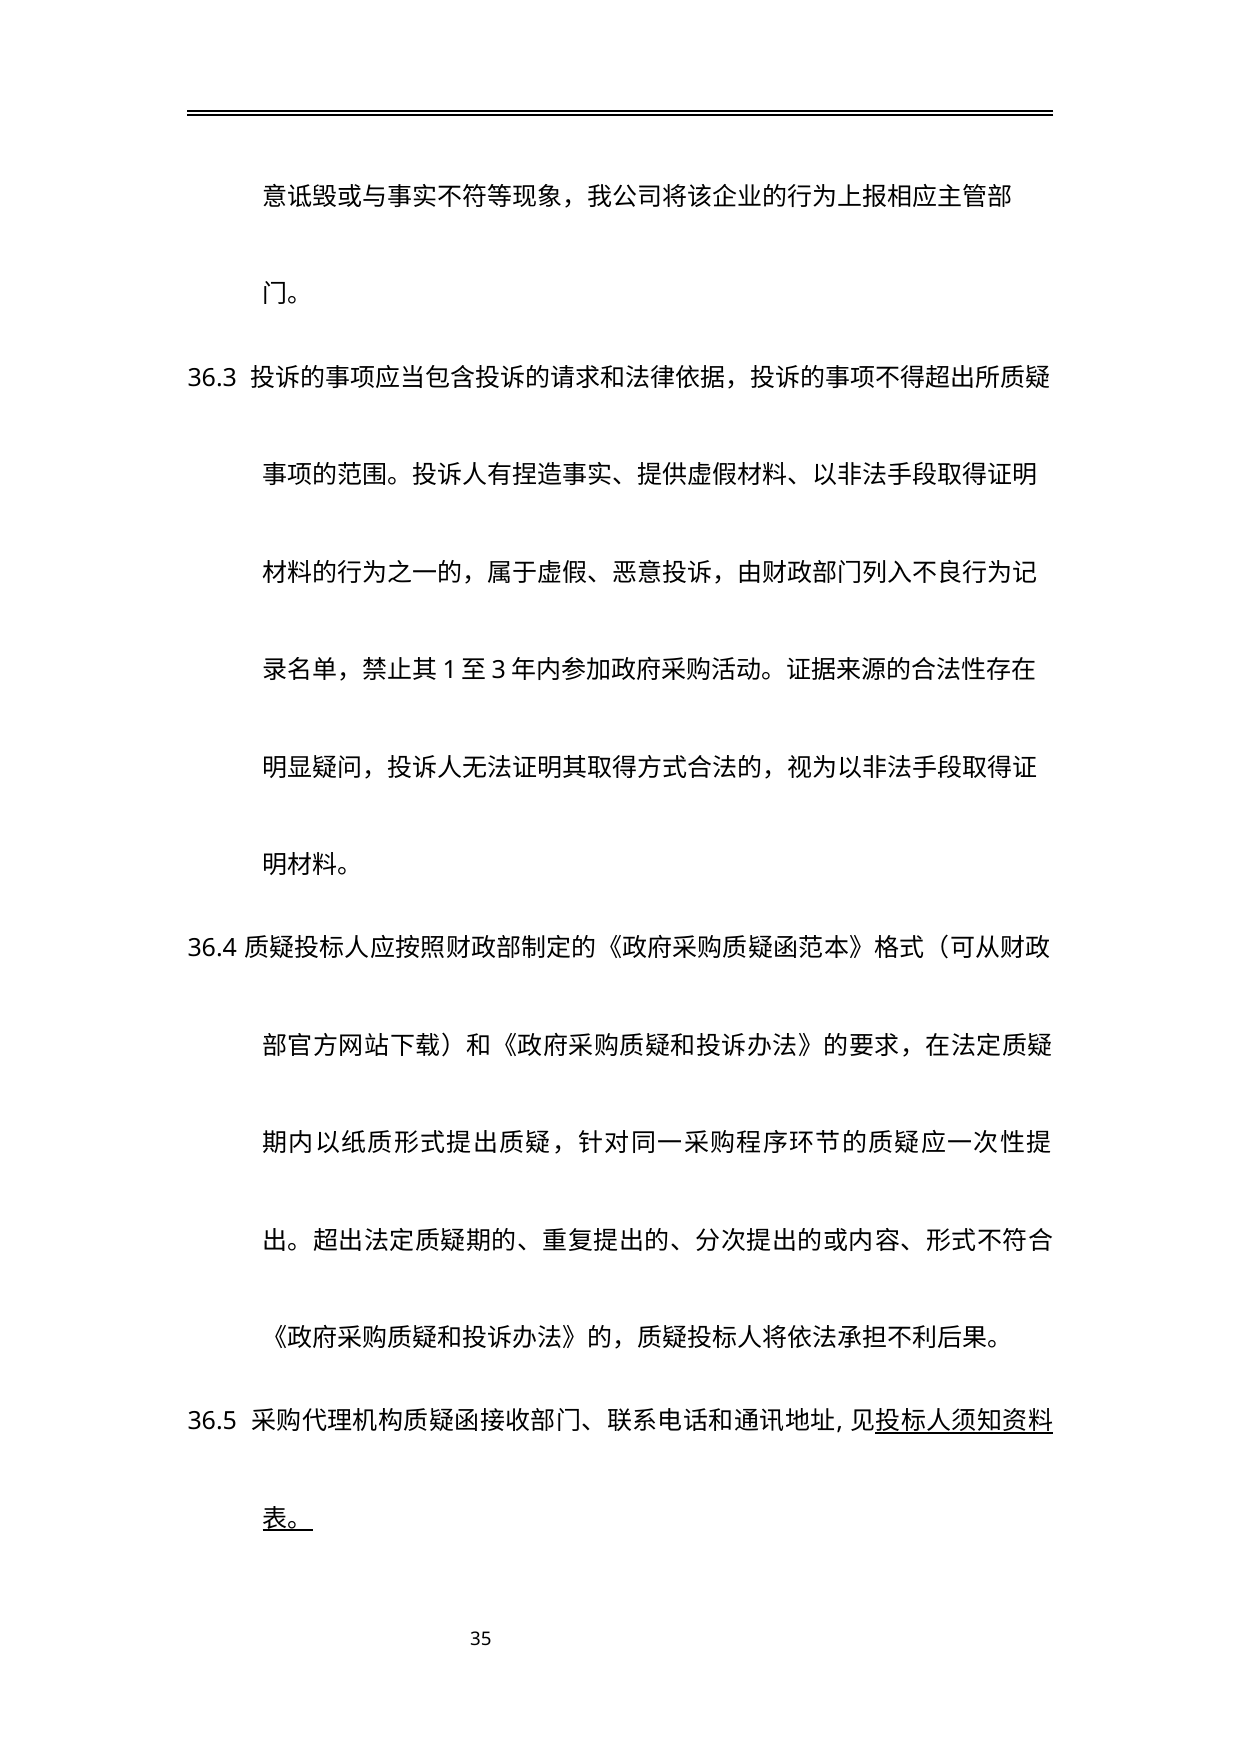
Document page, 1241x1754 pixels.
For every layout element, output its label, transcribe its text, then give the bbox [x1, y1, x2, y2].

text 36.5 采购代理机构质疑函接收部门、联系电话和通讯地址, 见投标人须知资料表。 [187, 1386, 1053, 1549]
text 36.4 质疑投标人应按照财政部制定的《政府采购质疑函范本》格式（可从财政部官方网站下载）和《政府采购质疑和投诉办法》的要求，在法定质疑期内以纸质形式提出质疑，针对同一采购程序环节的质疑应一次性提出。超出法定质疑期的、重复提出的、分次提出的或内容、形式不符合《政府采购质疑和投诉办法》的，质疑投标人将依法承担不利后果。 [187, 913, 1053, 1368]
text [187, 162, 1053, 324]
text 36.3 投诉的事项应当包含投诉的请求和法律依据，投诉的事项不得超出所质疑事项的范围。投诉人有捏造事实、提供虚假材料、以非法手段取得证明材料的行为之一的，属于虚假、恶意投诉，由财政部门列入不良行为记录名单，禁止其1至3年内参加政府采购活动。证据来源的合法性存在明显疑问，投诉人无法证明其取得方式合法的，视为以非法手段取得证明材料。 [187, 343, 1053, 895]
